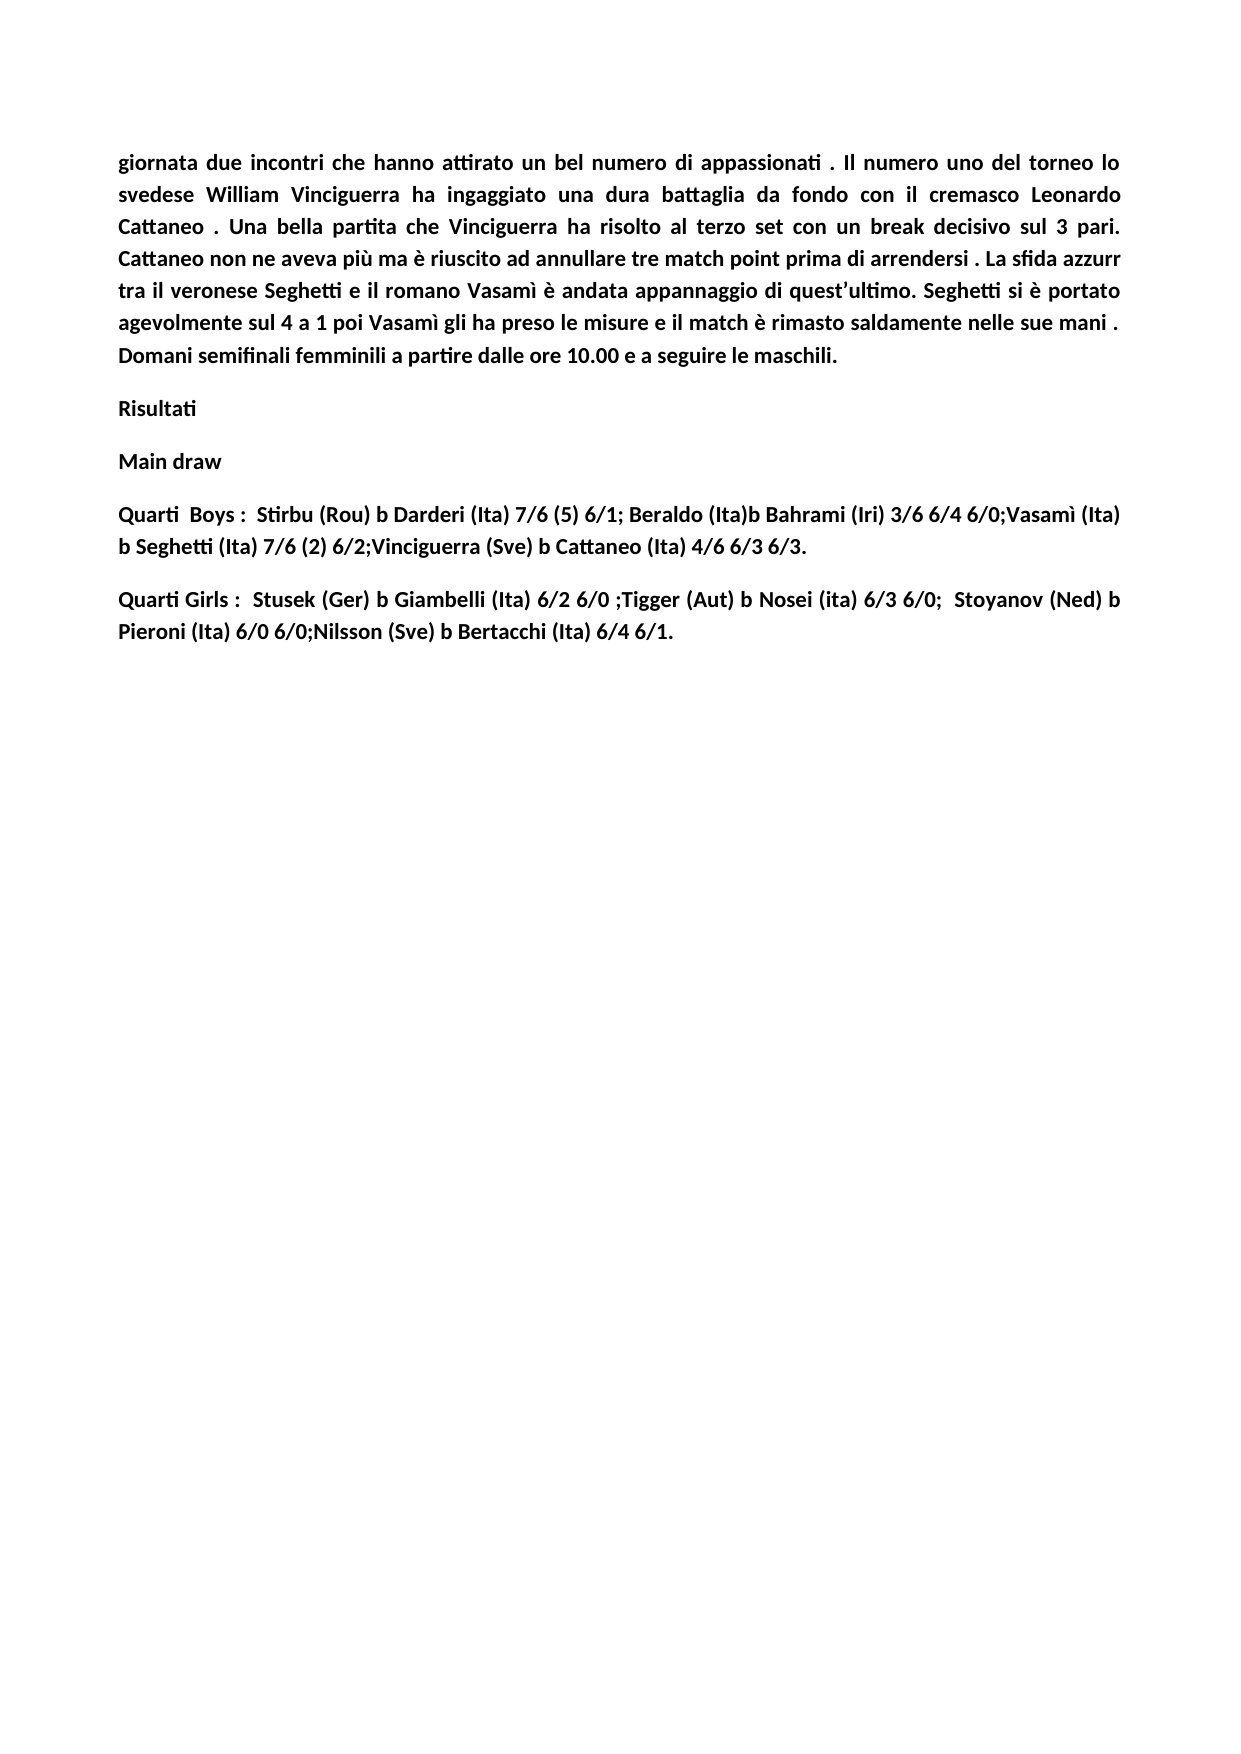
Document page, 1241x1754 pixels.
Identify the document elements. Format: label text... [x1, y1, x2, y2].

text Quarti Girls : Stusek (Ger) b Giambelli (Ita) 6/2 6/0 ;Tigger (Aut) b Nosei (ita) 6/3 6/0; Stoyanov (Ned) b Pieroni (Ita) 6/0 6/0;Nilsson (Sve) b Bertacchi (Ita) 6/4 6/1. [118, 585, 1122, 645]
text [118, 148, 1122, 369]
text Risultati [118, 394, 1122, 422]
text Quarti Boys : Stirbu (Rou) b Darderi (Ita) 7/6 (5) 6/1; Beraldo (Ita)b Bahrami (Iri) 3/6 6/4 6/0;Vasamì (Ita) b Seghetti (Ita) 7/6 (2) 6/2;Vinciguerra (Sve) b Cattaneo (Ita) 4/6 6/3 6/3. [118, 500, 1122, 560]
text Main draw [118, 447, 1122, 475]
